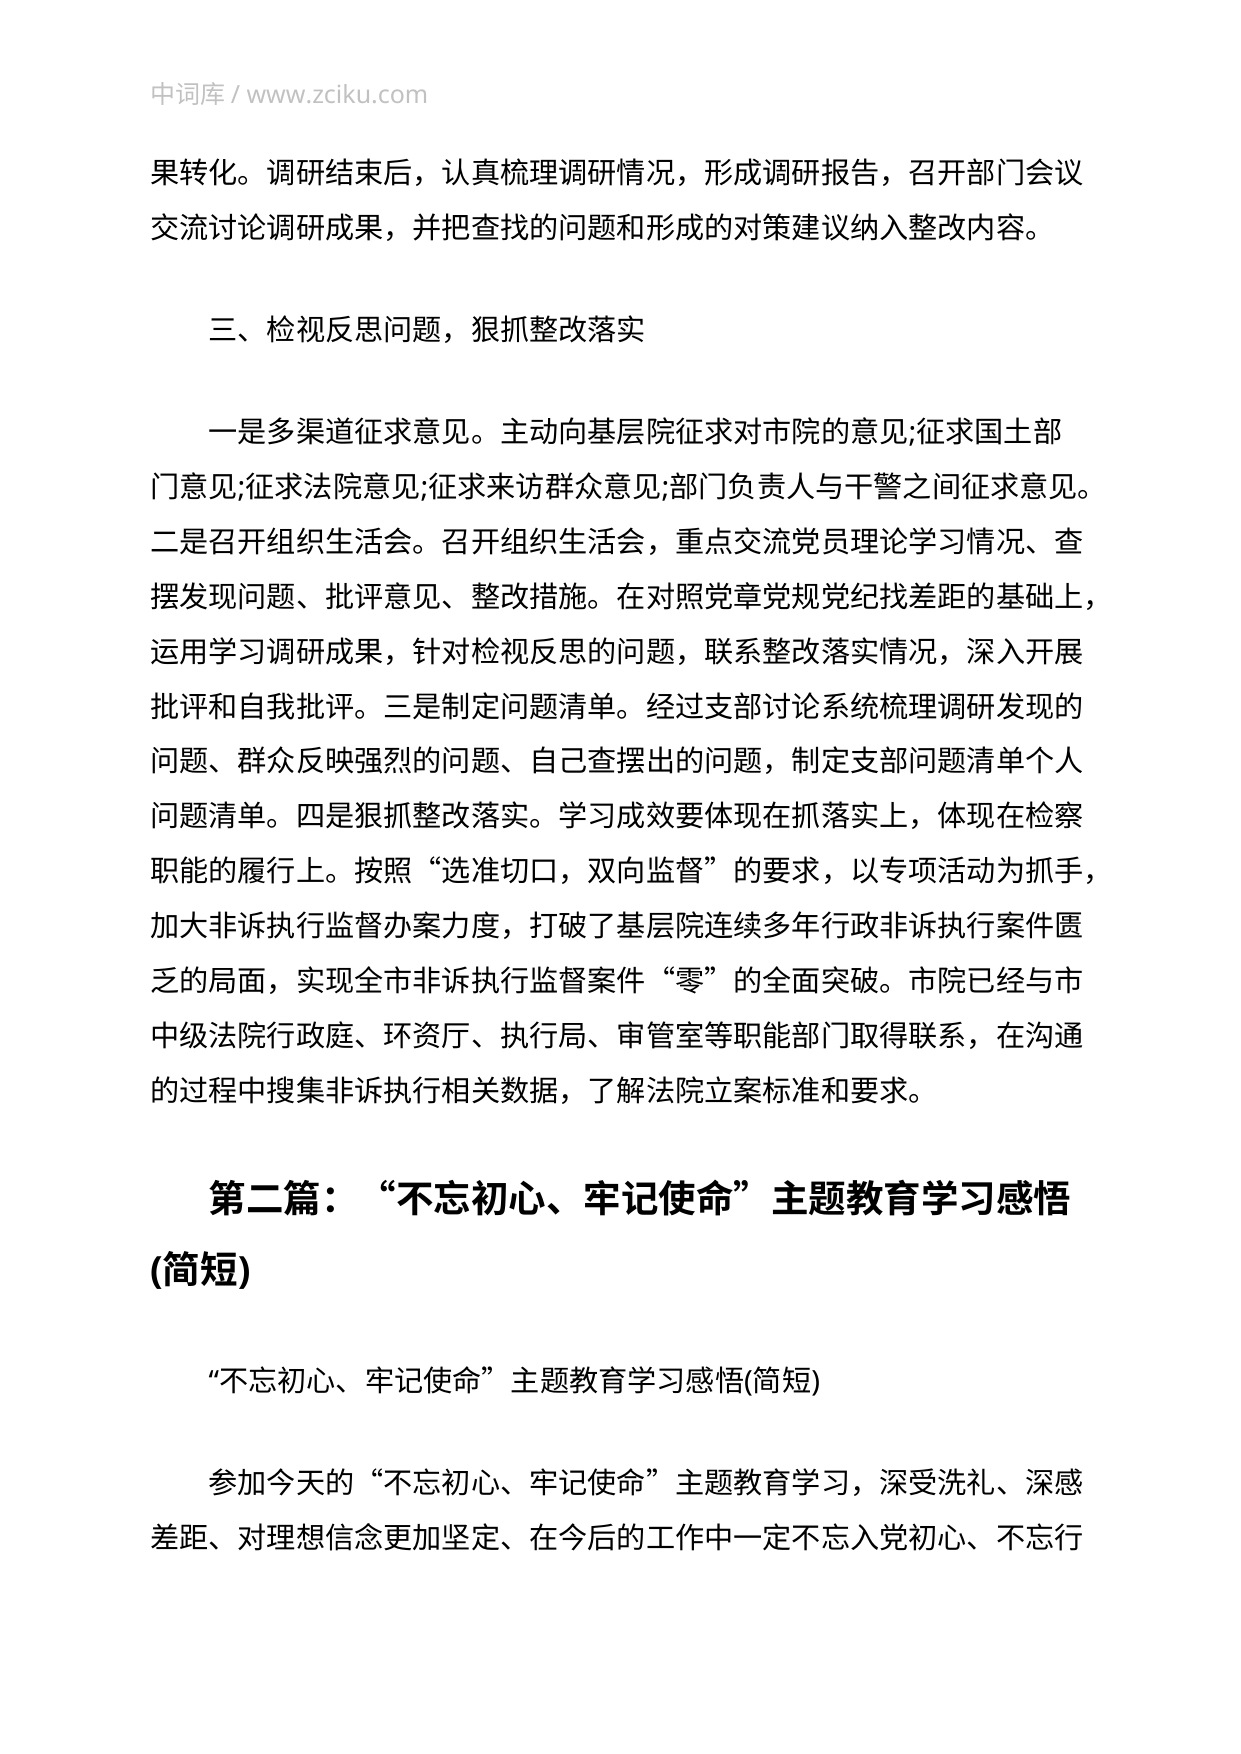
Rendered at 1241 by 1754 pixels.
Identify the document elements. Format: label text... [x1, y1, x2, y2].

text 三、检视反思问题，狠抓整改落实 [150, 307, 1090, 349]
text “不忘初心、牢记使命”主题教育学习感悟(简短) [150, 1357, 1090, 1400]
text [150, 1459, 1090, 1556]
text 第二篇：“不忘初心、牢记使命”主题教育学习感悟(简短) [150, 1169, 1090, 1294]
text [150, 150, 1090, 247]
text 一是多渠道征求意见。主动向基层院征求对市院的意见;征求国土部门意见;征求法院意见;征求来访群众意见;部门负责人与干警之间征求意见。二是召开组织生活会。召开组织生活会，重点交流党员理论学习情况、查摆发现问题、批评意见、整改措施。在对照党章党规党纪找差距的基础上，运用学习调研成果，针对检视反思的问题，联系整改落实情况，深入开展批评和自我批评。三是制定问题清单。经过支部讨论系统梳理调研发现的问题、群众反映强烈的问题、自己查摆出的问题，制定支部问题清单个人问题清单。四是狠抓整改落实。学习成效要体现在抓落实上，体现在检察职能的履行上。按照“选准切口，双向监督”的要求，以专项活动为抓手，加大非诉执行监督办案力度，打破了基层院连续多年行政非诉执行案件匮乏的局面，实现全市非诉执行监督案件“零”的全面突破。市院已经与市中级法院行政庭、环资厅、执行局、审管室等职能部门取得联系，在沟通的过程中搜集非诉执行相关数据，了解法院立案标准和要求。 [150, 408, 1090, 1110]
